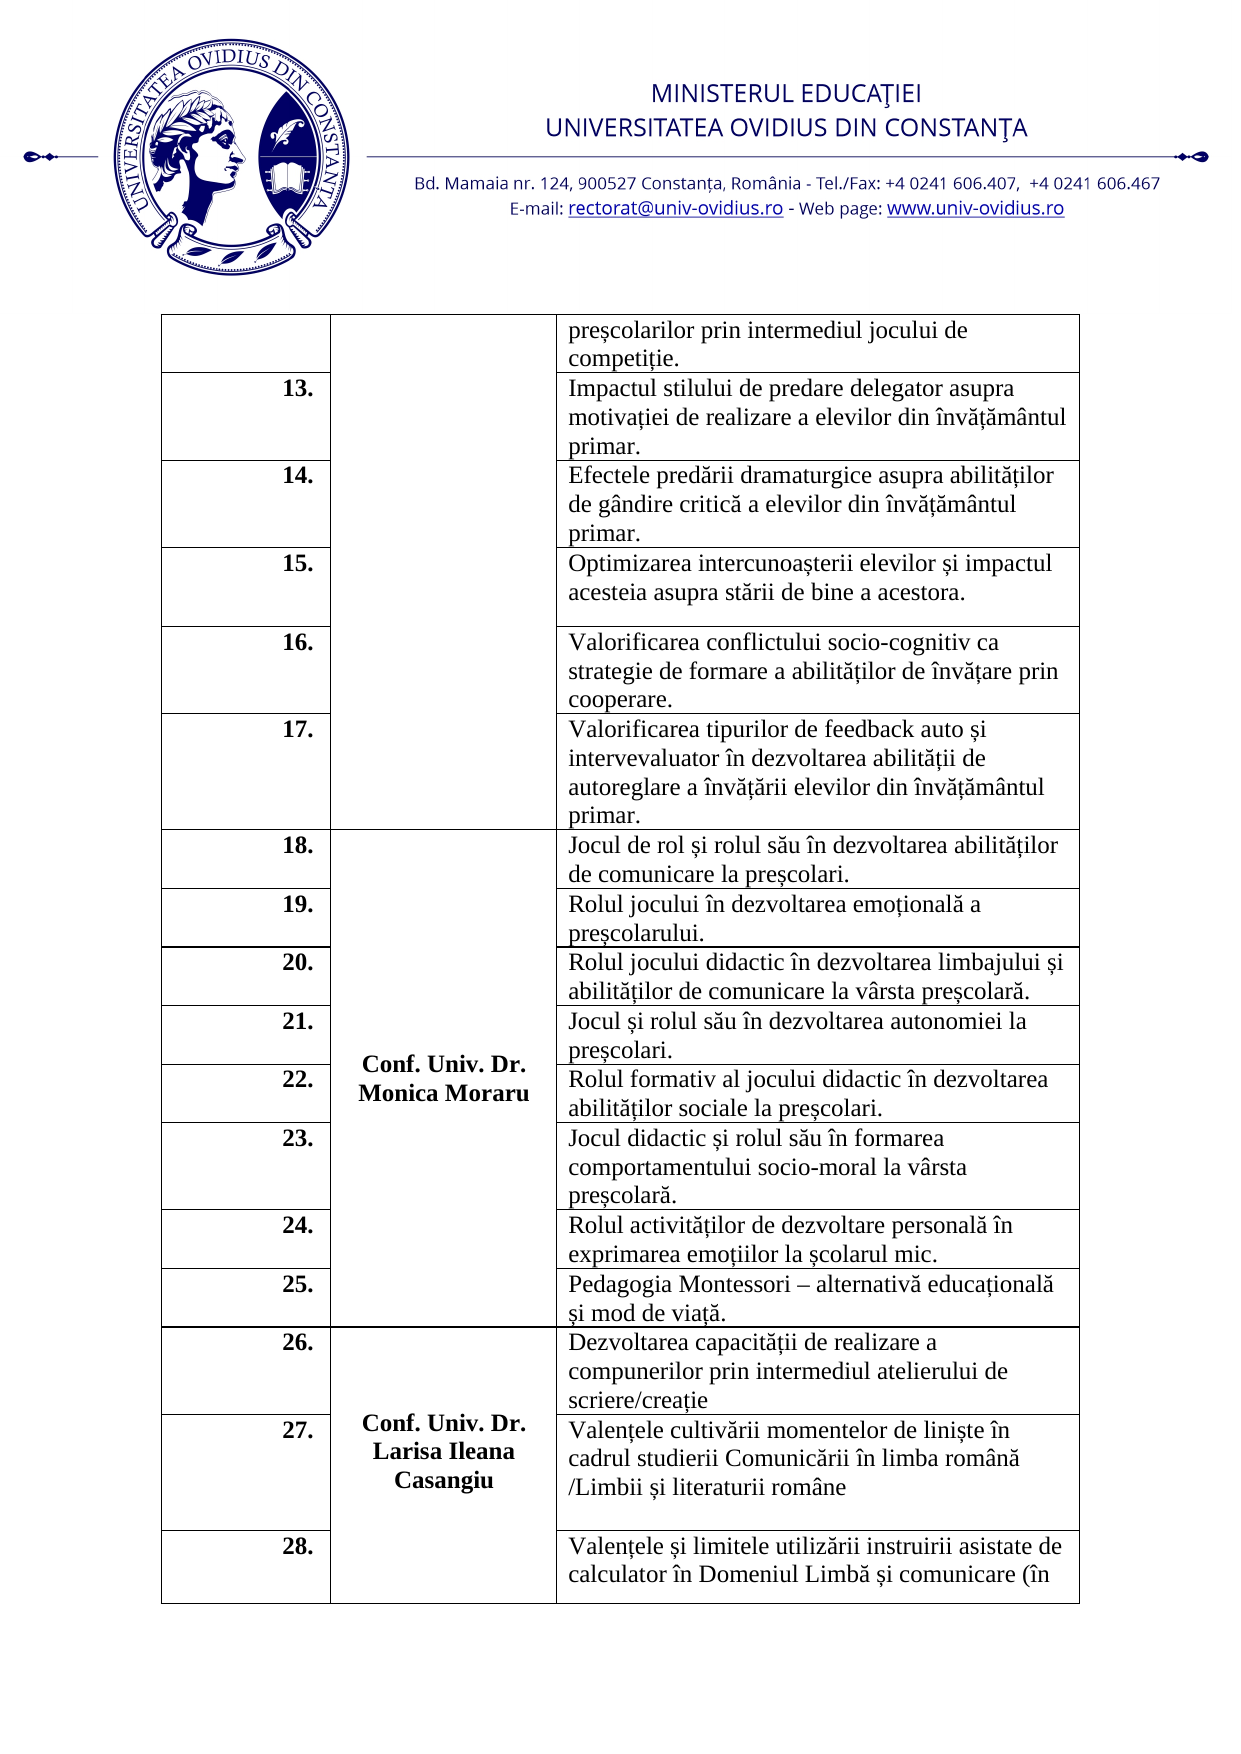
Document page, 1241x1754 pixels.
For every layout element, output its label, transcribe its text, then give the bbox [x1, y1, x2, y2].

table_cell [162, 889, 330, 946]
table_cell [162, 1415, 330, 1530]
table_cell Amplificarea abilităților evaluative ale preșcolarilor prin intermediul jocului de competiție. [557, 315, 1079, 372]
table_cell Rolul activităților de dezvoltare personală în exprimarea emoțiilor la școlarul mic. [557, 1210, 1079, 1268]
table_cell [162, 714, 330, 829]
table_cell [162, 627, 330, 713]
table_cell [162, 548, 330, 626]
table_cell Conf. Univ. Dr. Monica Moraru [331, 830, 556, 1326]
table_cell Valorificarea conflictului socio-cognitiv ca strategie de formare a abilităților de învățare prin cooperare. [557, 627, 1079, 713]
table_cell [162, 1123, 330, 1209]
table_cell [162, 315, 330, 372]
table_cell [162, 1210, 330, 1268]
table_cell [162, 1328, 330, 1414]
table_cell Efectele predării dramaturgice asupra abilităților de gândire critică a elevilor din învățământul primar. [557, 461, 1079, 547]
table_cell Rolul formativ al jocului didactic în dezvoltarea abilităților sociale la preșcolari. [557, 1065, 1079, 1122]
table_cell Conf. Univ. Dr. Larisa Ileana Casangiu [331, 1328, 556, 1603]
table_cell [162, 1531, 330, 1603]
table_cell Jocul și rolul său în dezvoltarea autonomiei la preșcolari. [557, 1006, 1079, 1063]
table_cell Valorificarea tipurilor de feedback auto și intervevaluator în dezvoltarea abilității de autoreglare a învățării elevilor din învățământul primar. [557, 714, 1079, 829]
table_cell Valențele și limitele utilizării instruirii asistate de calculator în Domeniul Limbă și comunicare (în învățământul preșcolar) [557, 1531, 1079, 1603]
table_cell Jocul didactic și rolul său în formarea comportamentului socio-moral la vârsta preșcolară. [557, 1123, 1079, 1209]
table_cell Valențele cultivării momentelor de liniște în cadrul studierii Comunicării în limba română /Limbii și literaturii române [557, 1415, 1079, 1530]
table_cell Pedagogia Montessori – alternativă educațională și mod de viață. [557, 1269, 1079, 1326]
table_cell Dezvoltarea capacității de realizare a compunerilor prin intermediul atelierului de scriere/creație [557, 1328, 1079, 1414]
table_cell Impactul stilului de predare delegator asupra motivației de realizare a elevilor din învățământul primar. [557, 373, 1079, 459]
table_cell Optimizarea intercunoașterii elevilor și impactul acesteia asupra stării de bine a acestora. [557, 548, 1079, 626]
table_cell [162, 1065, 330, 1122]
table_cell Rolul jocului în dezvoltarea emoțională a preșcolarului. [557, 889, 1079, 946]
table_cell [162, 830, 330, 888]
table_cell Jocul de rol și rolul său în dezvoltarea abilităților de comunicare la preșcolari. [557, 830, 1079, 888]
picture [0, 0, 1232, 314]
table_cell Rolul jocului didactic în dezvoltarea limbajului și abilităților de comunicare la vârsta preșcolară. [557, 948, 1079, 1005]
table_cell [162, 461, 330, 547]
table_cell [162, 1006, 330, 1063]
table_cell [162, 1269, 330, 1326]
table_cell [162, 948, 330, 1005]
table_cell [162, 373, 330, 459]
